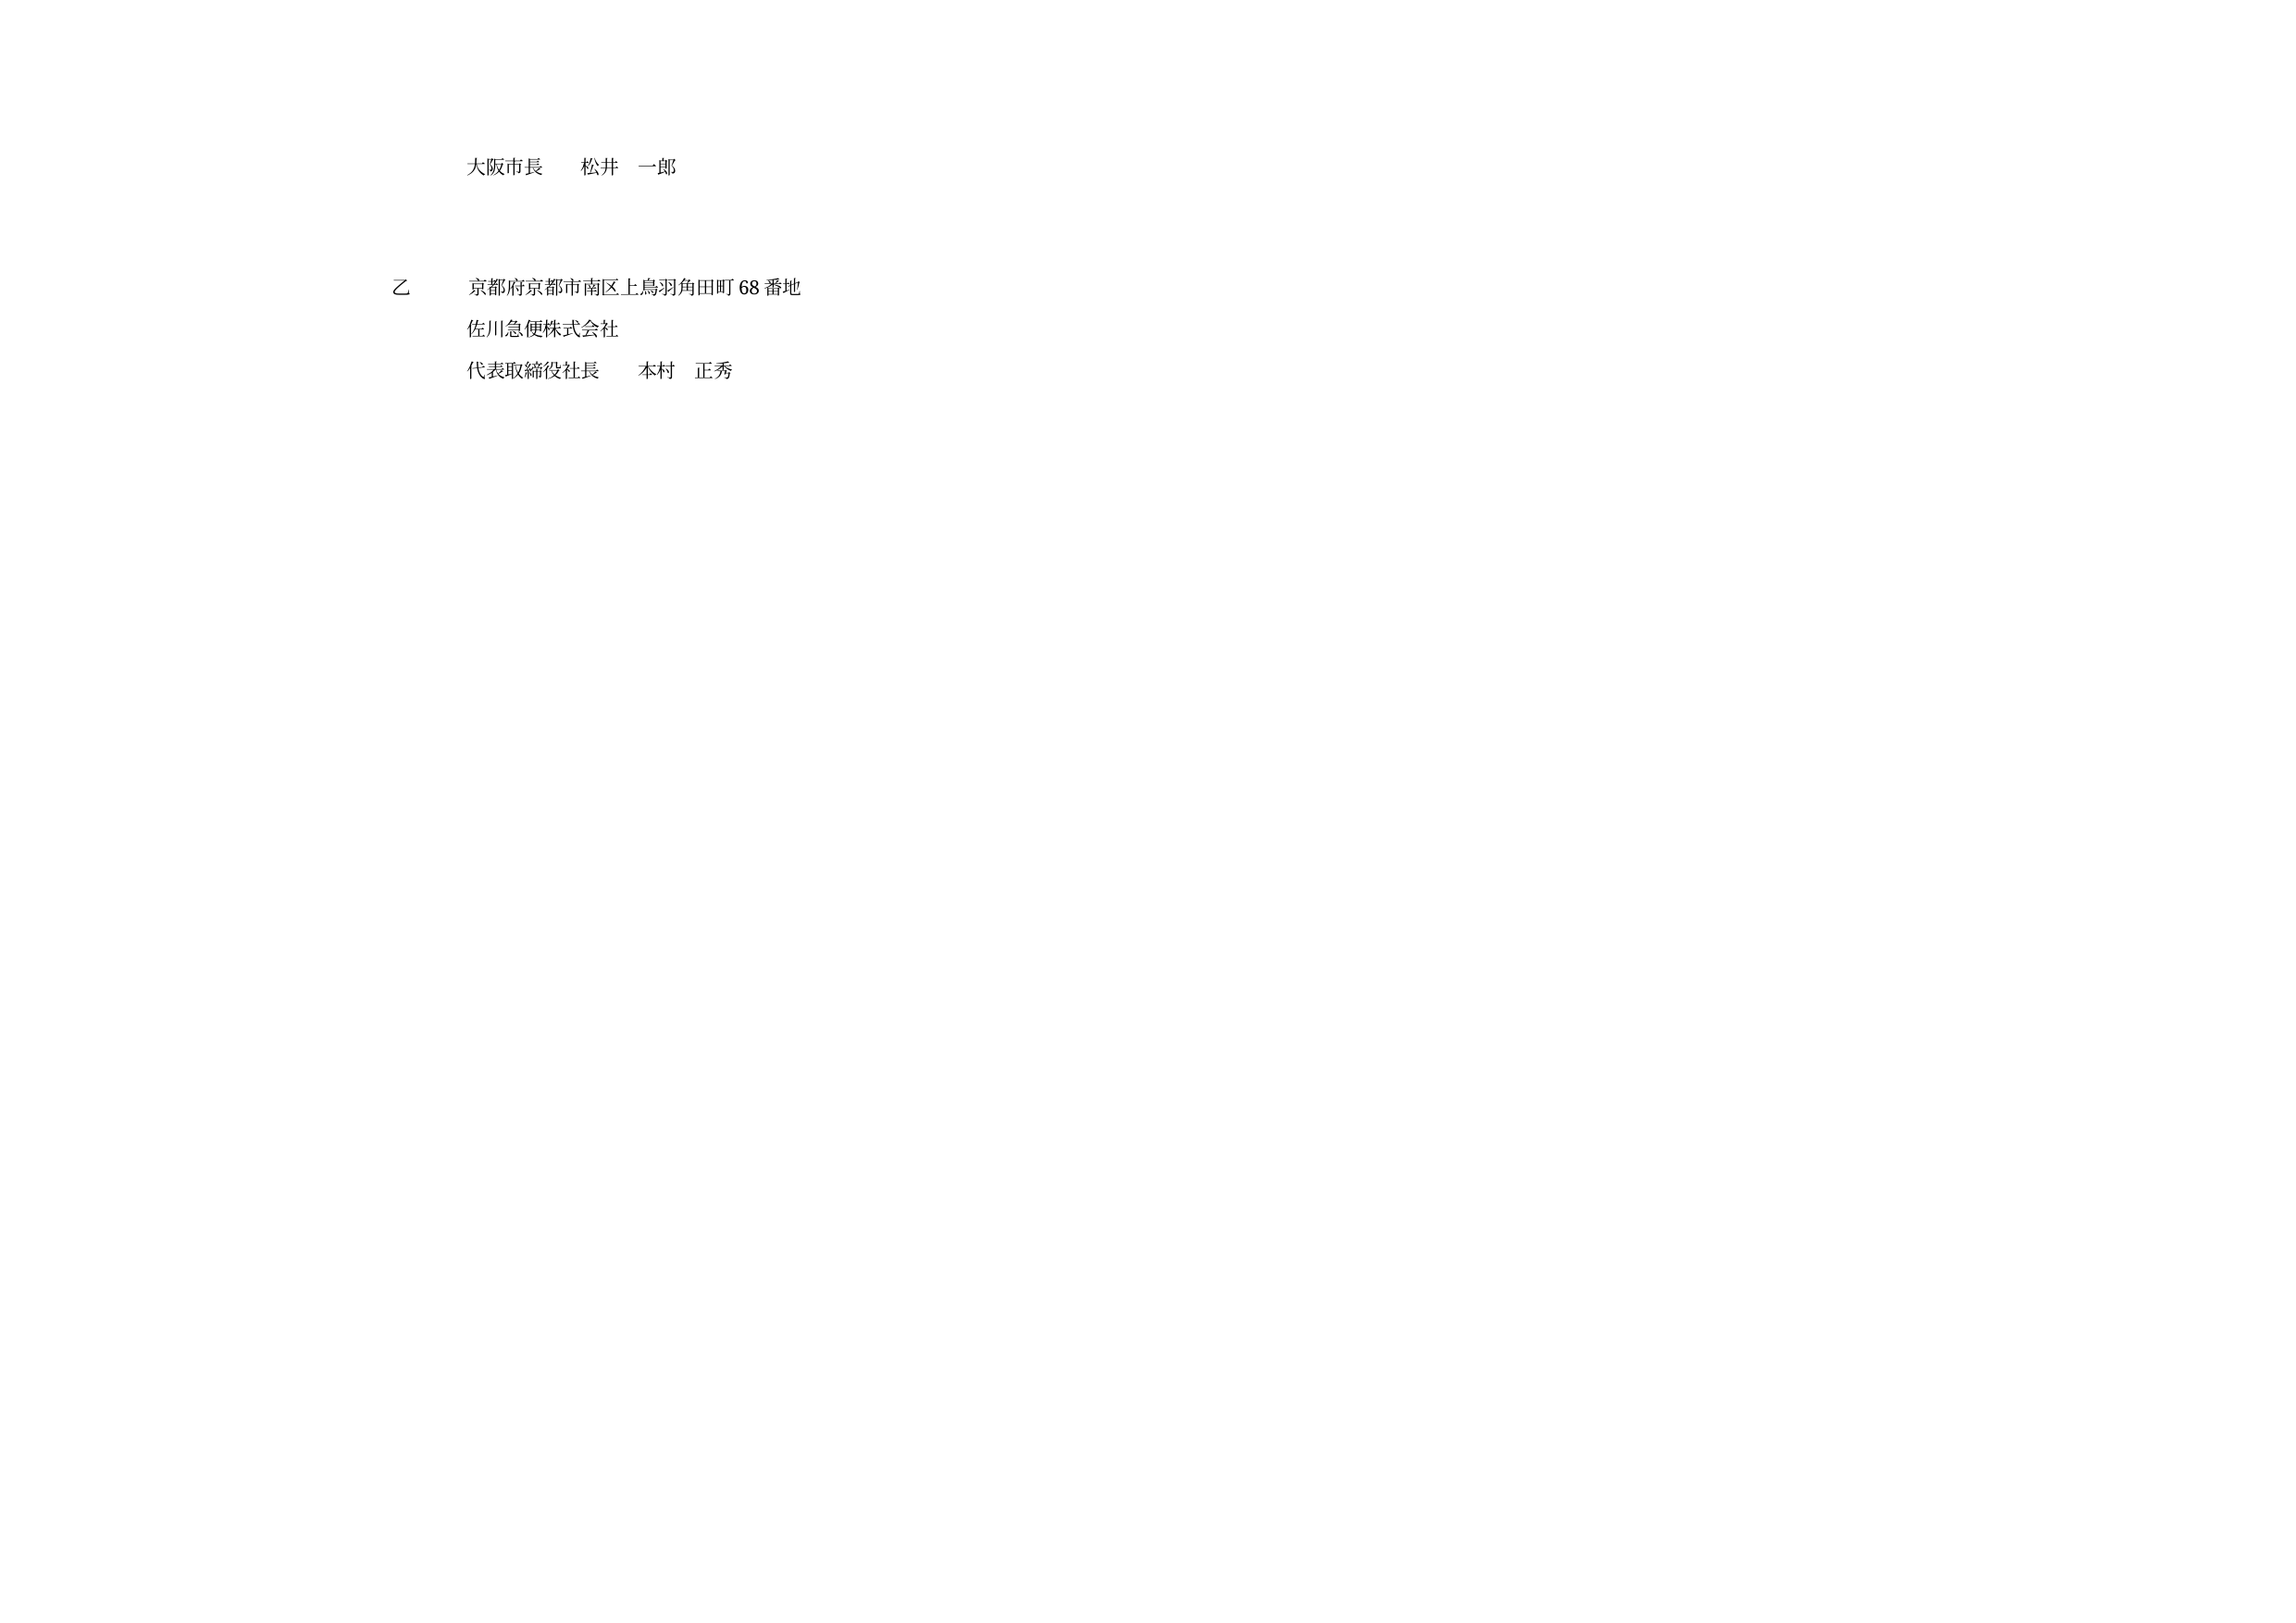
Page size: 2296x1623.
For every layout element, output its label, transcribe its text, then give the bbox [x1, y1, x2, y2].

text 乙 京都府京都市南区上鳥羽角田町68番地 [391, 272, 1086, 300]
text 佐川急便株式会社 [391, 314, 1086, 341]
text 代表取締役社長 本村 正秀 [391, 355, 1086, 383]
text 大阪市長 松井 一郎 [391, 152, 1086, 180]
